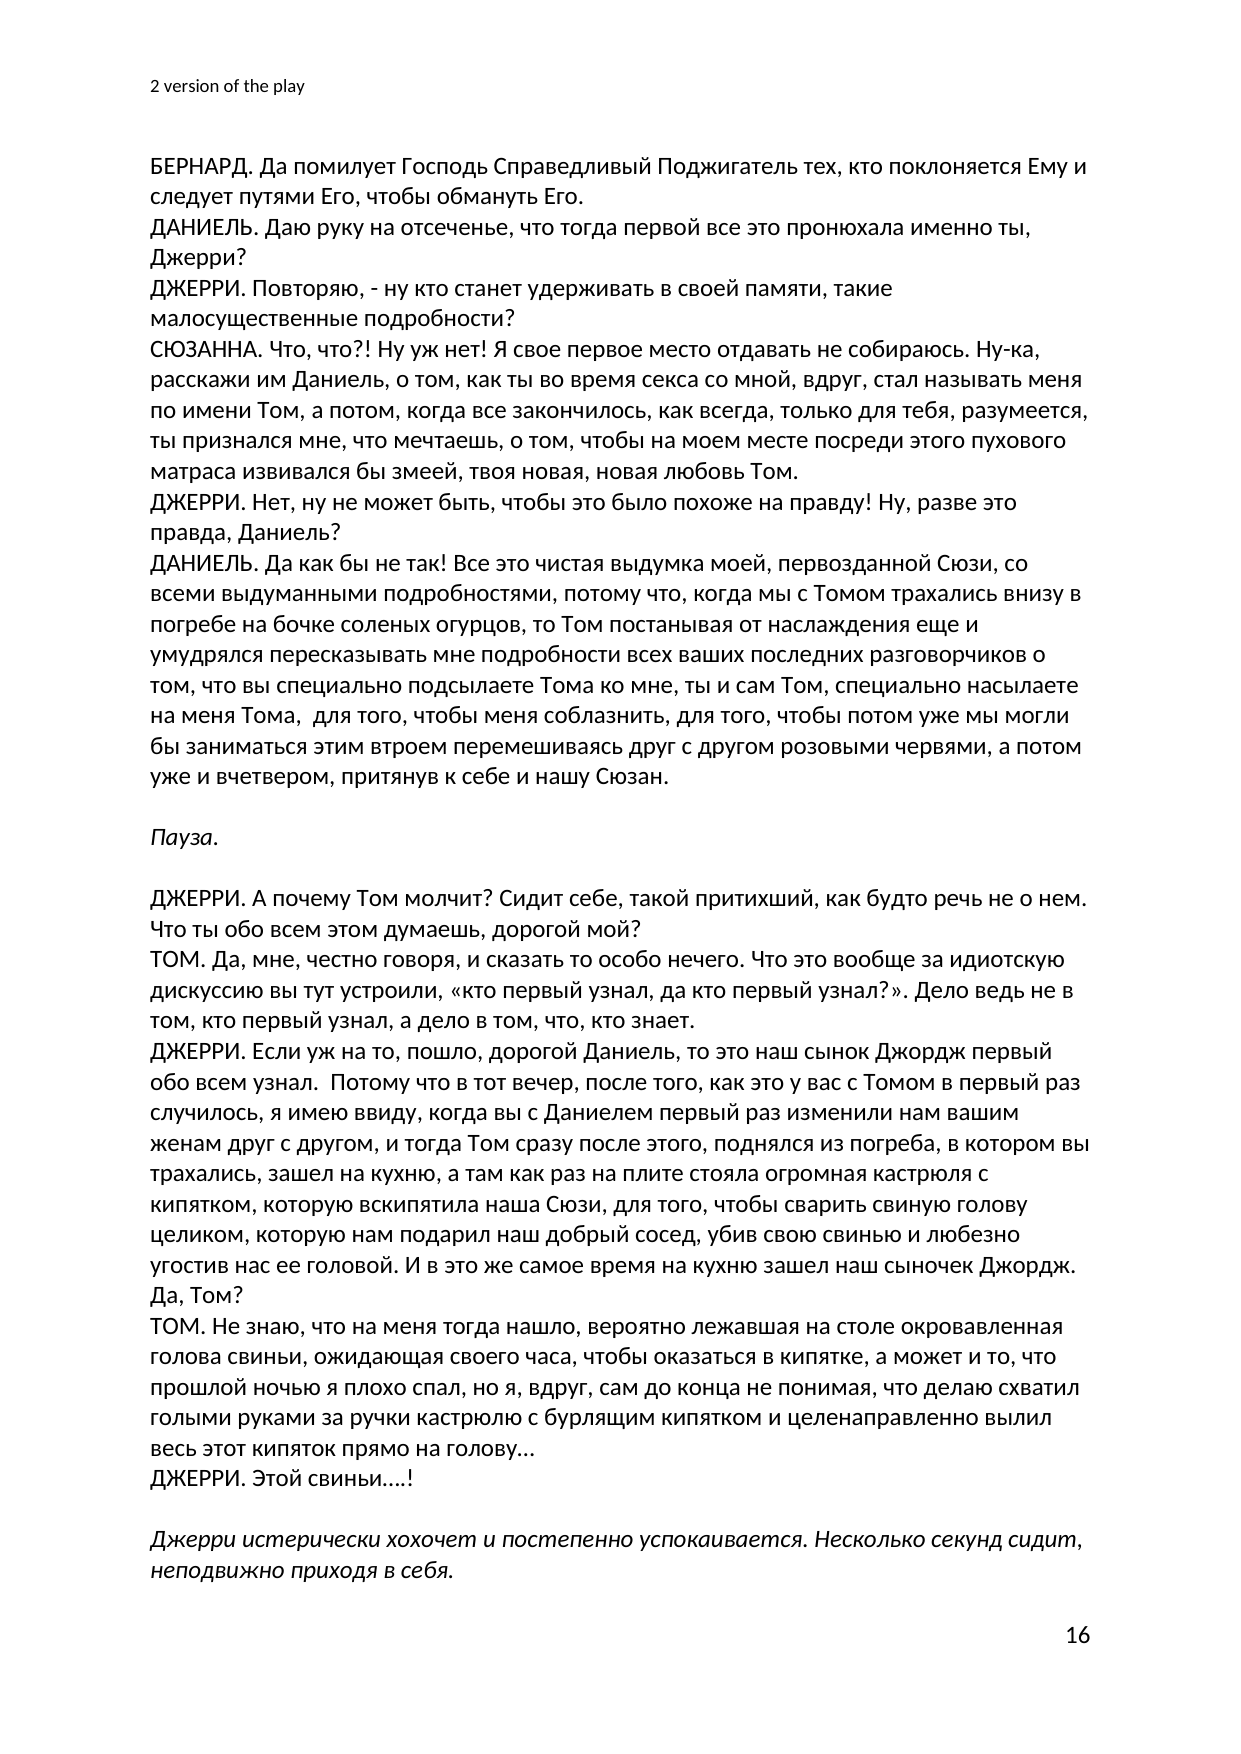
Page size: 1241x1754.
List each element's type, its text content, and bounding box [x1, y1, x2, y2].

text ДЖЕРРИ. А почему Том молчит? Сидит себе, такой притихший, как будто речь не о нем. Что ты обо всем этом думаешь, дорогой мой? [150, 882, 1090, 943]
text ДЖЕРРИ. Если уж на то, пошло, дорогой Даниель, то это наш сынок Джордж первый обо всем узнал. Потому что в тот вечер, после того, как это у вас с Томом в первый раз случилось, я имею ввиду, когда вы с Даниелем первый раз изменили нам вашим женам друг с другом, и тогда Том сразу после этого, поднялся из погреба, в котором вы трахались, зашел на кухню, а там как раз на плите стояла огромная кастрюля с кипятком, которую вскипятила наша Сюзи, для того, чтобы сварить свиную голову целиком, которую нам подарил наш добрый сосед, убив свою свинью и любезно угостив нас ее головой. И в это же самое время на кухню зашел наш сыночек Джордж. Да, Том? [150, 1035, 1095, 1310]
text Пауза. [150, 821, 1090, 852]
text СЮЗАННА. Что, что?! Ну уж нет! Я свое первое место отдавать не собираюсь. Ну-ка, расскажи им Даниель, о том, как ты во время секса со мной, вдруг, стал называть меня по имени Том, а потом, когда все закончилось, как всегда, только для тебя, разумеется, ты признался мне, что мечтаешь, о том, чтобы на моем месте посреди этого пухового матраса извивался бы змеей, твоя новая, новая любовь Том. [150, 333, 1090, 486]
text ДЖЕРРИ. Этой свиньи….! [150, 1462, 1095, 1493]
text ТОМ. Не знаю, что на меня тогда нашло, вероятно лежавшая на столе окровавленная голова свиньи, ожидающая своего часа, чтобы оказаться в кипятке, а может и то, что прошлой ночью я плохо спал, но я, вдруг, сам до конца не понимая, что делаю схватил голыми руками за ручки кастрюлю с бурлящим кипятком и целенаправленно вылил весь этот кипяток прямо на голову… [150, 1310, 1095, 1462]
text Джерри истерически хохочет и постепенно успокаивается. Несколько секунд сидит, неподвижно приходя в себя. [150, 1523, 1095, 1584]
text БЕРНАРД. Да помилует Господь Справедливый Поджигатель тех, кто поклоняется Ему и следует путями Его, чтобы обмануть Его. [150, 150, 1090, 211]
text ДЖЕРРИ. Повторяю, - ну кто станет удерживать в своей памяти, такие малосущественные подробности? [150, 272, 1090, 333]
text ДЖЕРРИ. Нет, ну не может быть, чтобы это было похоже на правду! Ну, разве это правда, Даниель? [150, 486, 1090, 547]
text ТОМ. Да, мне, честно говоря, и сказать то особо нечего. Что это вообще за идиотскую дискуссию вы тут устроили, «кто первый узнал, да кто первый узнал?». Дело ведь не в том, кто первый узнал, а дело в том, что, кто знает. [150, 943, 1095, 1035]
text ДАНИЕЛЬ. Даю руку на отсеченье, что тогда первой все это пронюхала именно ты, Джерри? [150, 211, 1090, 272]
text ДАНИЕЛЬ. Да как бы не так! Все это чистая выдумка моей, первозданной Сюзи, со всеми выдуманными подробностями, потому что, когда мы с Томом трахались внизу в погребе на бочке соленых огурцов, то Том постанывая от наслаждения еще и умудрялся пересказывать мне подробности всех ваших последних разговорчиков о том, что вы специально подсылаете Тома ко мне, ты и сам Том, специально насылаете на меня Тома, для того, чтобы меня соблазнить, для того, чтобы потом уже мы могли бы заниматься этим втроем перемешиваясь друг с другом розовыми червями, а потом уже и вчетвером, притянув к себе и нашу Сюзан. [150, 547, 1090, 791]
